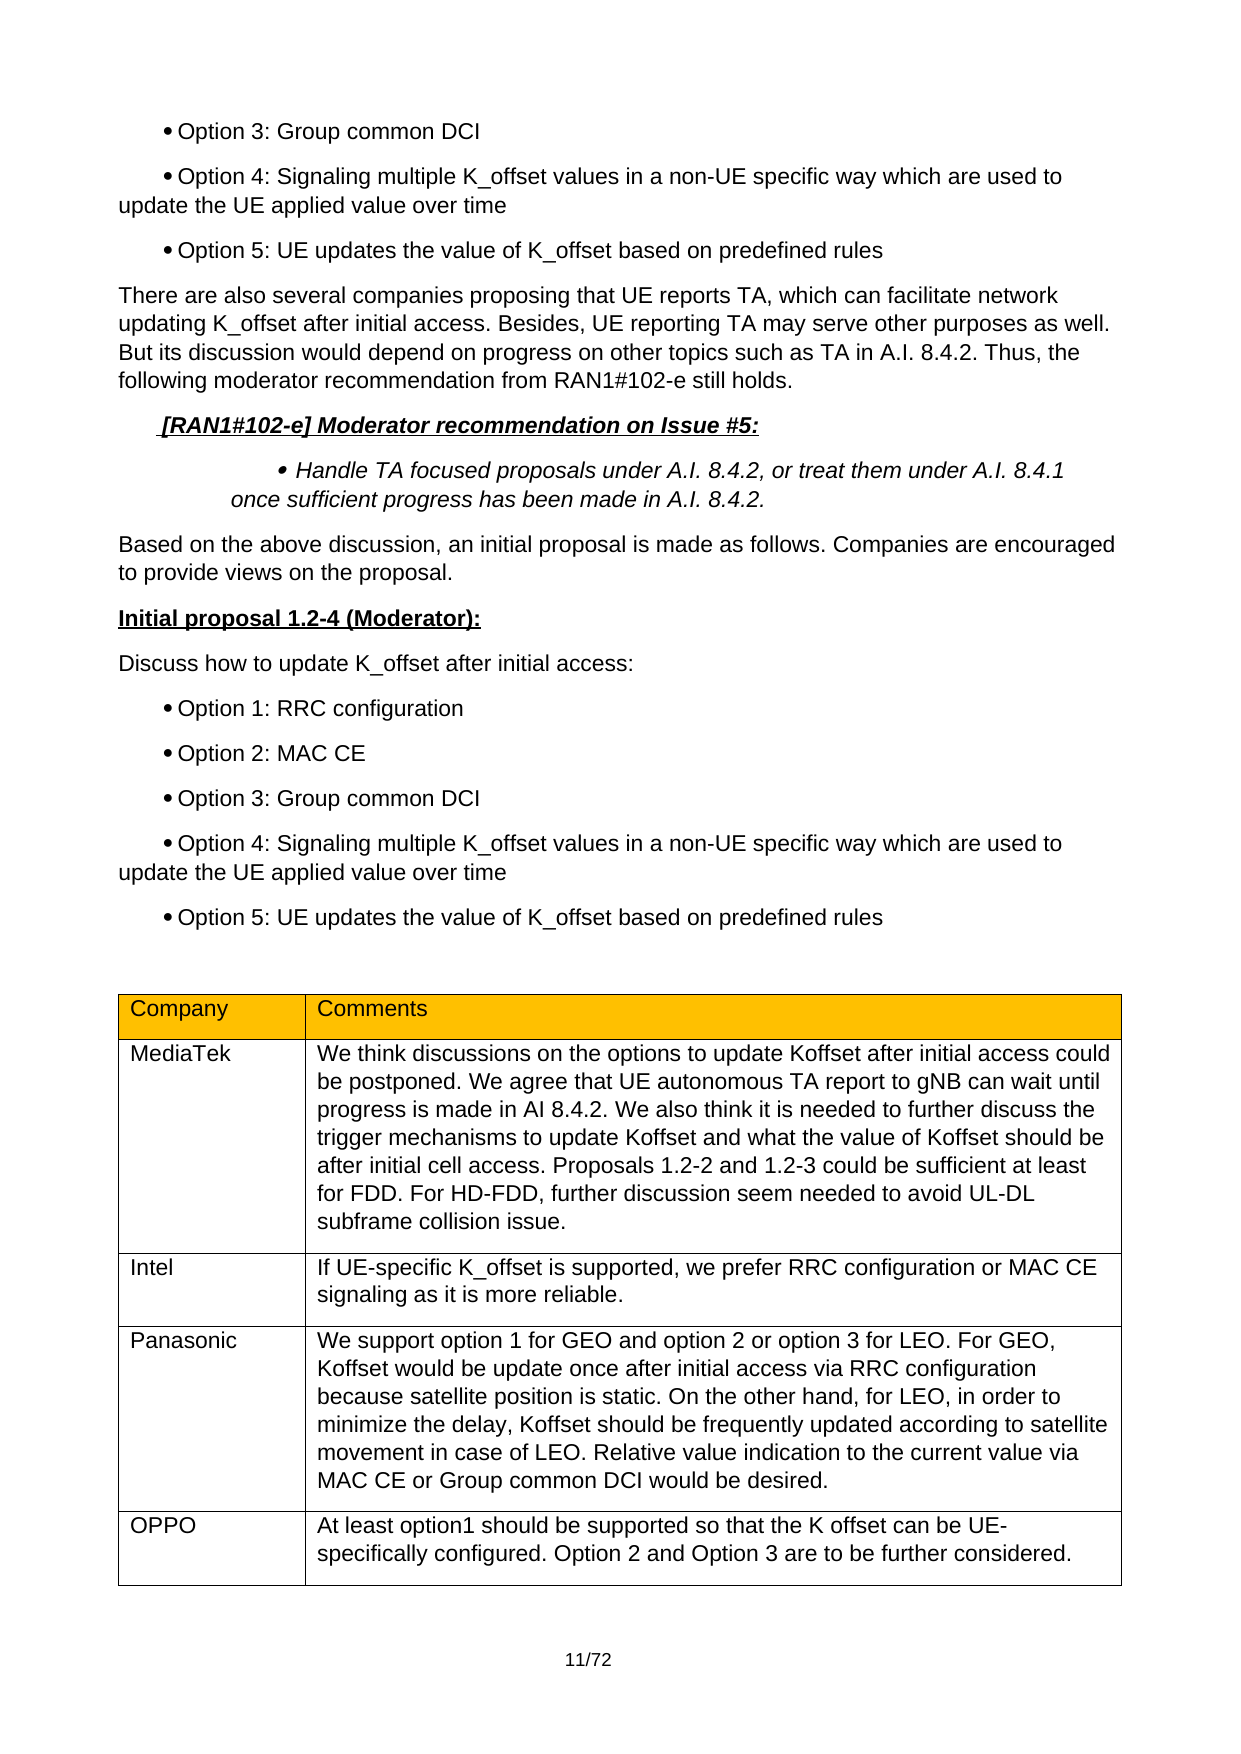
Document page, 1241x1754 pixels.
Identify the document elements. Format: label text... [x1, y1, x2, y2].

table_cell Panasonic [119, 1327, 305, 1511]
table_cell We support option 1 for GEO and option 2 or option 3 for LEO. For GEO, Koffset would be update once after initial access via RRC configuration because satellite position is static. On the other hand, for LEO, in order to minimize the delay, Koffset should be frequently updated according to satellite movement in case of LEO. Relative value indication to the current value via MAC CE or Group common DCI would be desired. [306, 1327, 1121, 1511]
table_cell At least option1 should be supported so that the K offset can be UE-specifically configured. Option 2 and Option 3 are to be further considered. [306, 1512, 1121, 1585]
table_cell Intel [119, 1254, 305, 1326]
list Option 5: UE updates the value of K_offset based on predefined rules [118, 903, 1122, 930]
list Option 5: UE updates the value of K_offset based on predefined rules [118, 237, 1122, 263]
list Option 4: Signaling multiple K_offset values in a non-UE specific way which are used to update the UE applied value over time [118, 830, 1122, 885]
text [RAN1#102-e] Moderator recommendation on Issue #5: [156, 412, 1122, 439]
list Option 2: MAC CE [118, 740, 1122, 766]
table_cell We think discussions on the options to update Koffset after initial access could be postponed. We agree that UE autonomous TA report to gNB can wait until progress is made in AI 8.4.2. We also think it is needed to further discuss the trigger mechanisms to update Koffset and what the value of Koffset should be after initial cell access. Proposals 1.2-2 and 1.2-3 could be sufficient at least for FDD. For HD-FDD, further discussion seem needed to avoid UL-DL subframe collision issue. [306, 1040, 1121, 1252]
table_header Comments [306, 995, 1121, 1039]
table_cell OPPO [119, 1512, 305, 1585]
list Option 1: RRC configuration [118, 695, 1122, 721]
text Based on the above discussion, an initial proposal is made as follows. Companies are encouraged to provide views on the proposal. [118, 531, 1122, 586]
text Discuss how to update K_offset after initial access: [118, 649, 1122, 676]
list Option 3: Group common DCI [118, 118, 1122, 144]
table_cell If UE-specific K_offset is supported, we prefer RRC configuration or MAC CE signaling as it is more reliable. [306, 1254, 1121, 1326]
list Option 4: Signaling multiple K_offset values in a non-UE specific way which are used to update the UE applied value over time [118, 163, 1122, 218]
text Initial proposal 1.2-4 (Moderator): [118, 604, 1122, 631]
list Handle TA focused proposals under A.I. 8.4.2, or treat them under A.I. 8.4.1 once sufficient progress has been made in A.I. 8.4.2. [231, 457, 1122, 512]
list Option 3: Group common DCI [118, 785, 1122, 811]
text There are also several companies proposing that UE reports TA, which can facilitate network updating K_offset after initial access. Besides, UE reporting TA may serve other purposes as well. But its discussion would depend on progress on other topics such as TA in A.I. 8.4.2. Thus, the following moderator recommendation from RAN1#102-e still holds. [118, 282, 1122, 393]
table_header Company [119, 995, 305, 1039]
table_cell MediaTek [119, 1040, 305, 1252]
